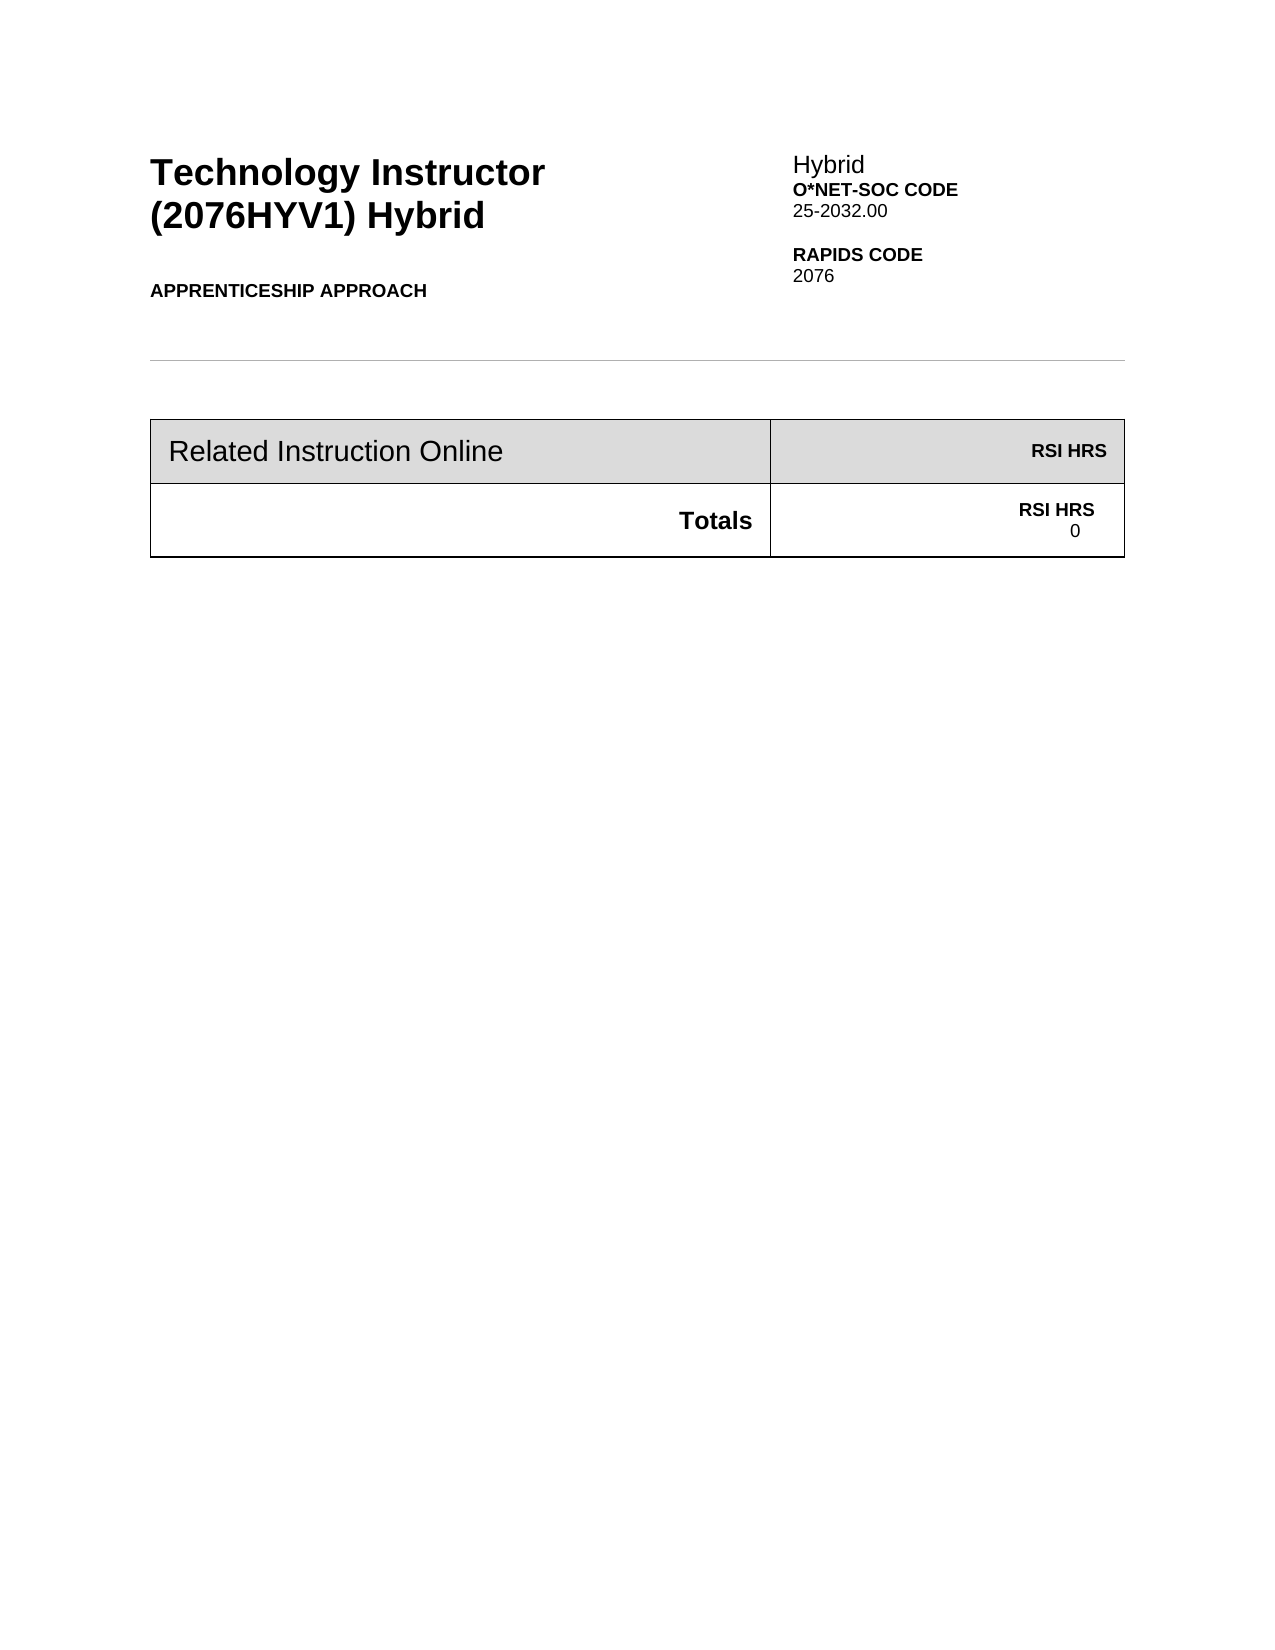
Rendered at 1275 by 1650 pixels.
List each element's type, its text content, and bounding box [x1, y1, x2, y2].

text Hybrid [793, 150, 1125, 179]
text Technology Instructor (2076HYV1) Hybrid [150, 150, 719, 236]
text 2076 [793, 265, 1125, 287]
table_cell Totals [151, 484, 770, 556]
text APPRENTICESHIP APPROACH [150, 279, 719, 301]
table_header RSI HRS [771, 420, 1124, 483]
text O*NET-SOC CODE [793, 179, 1125, 200]
text 25-2032.00 [793, 200, 1125, 222]
table_cell RSI HRS 0 [771, 484, 1124, 556]
text RAPIDS CODE [793, 243, 1125, 265]
table_header Related Instruction Online [151, 420, 770, 483]
